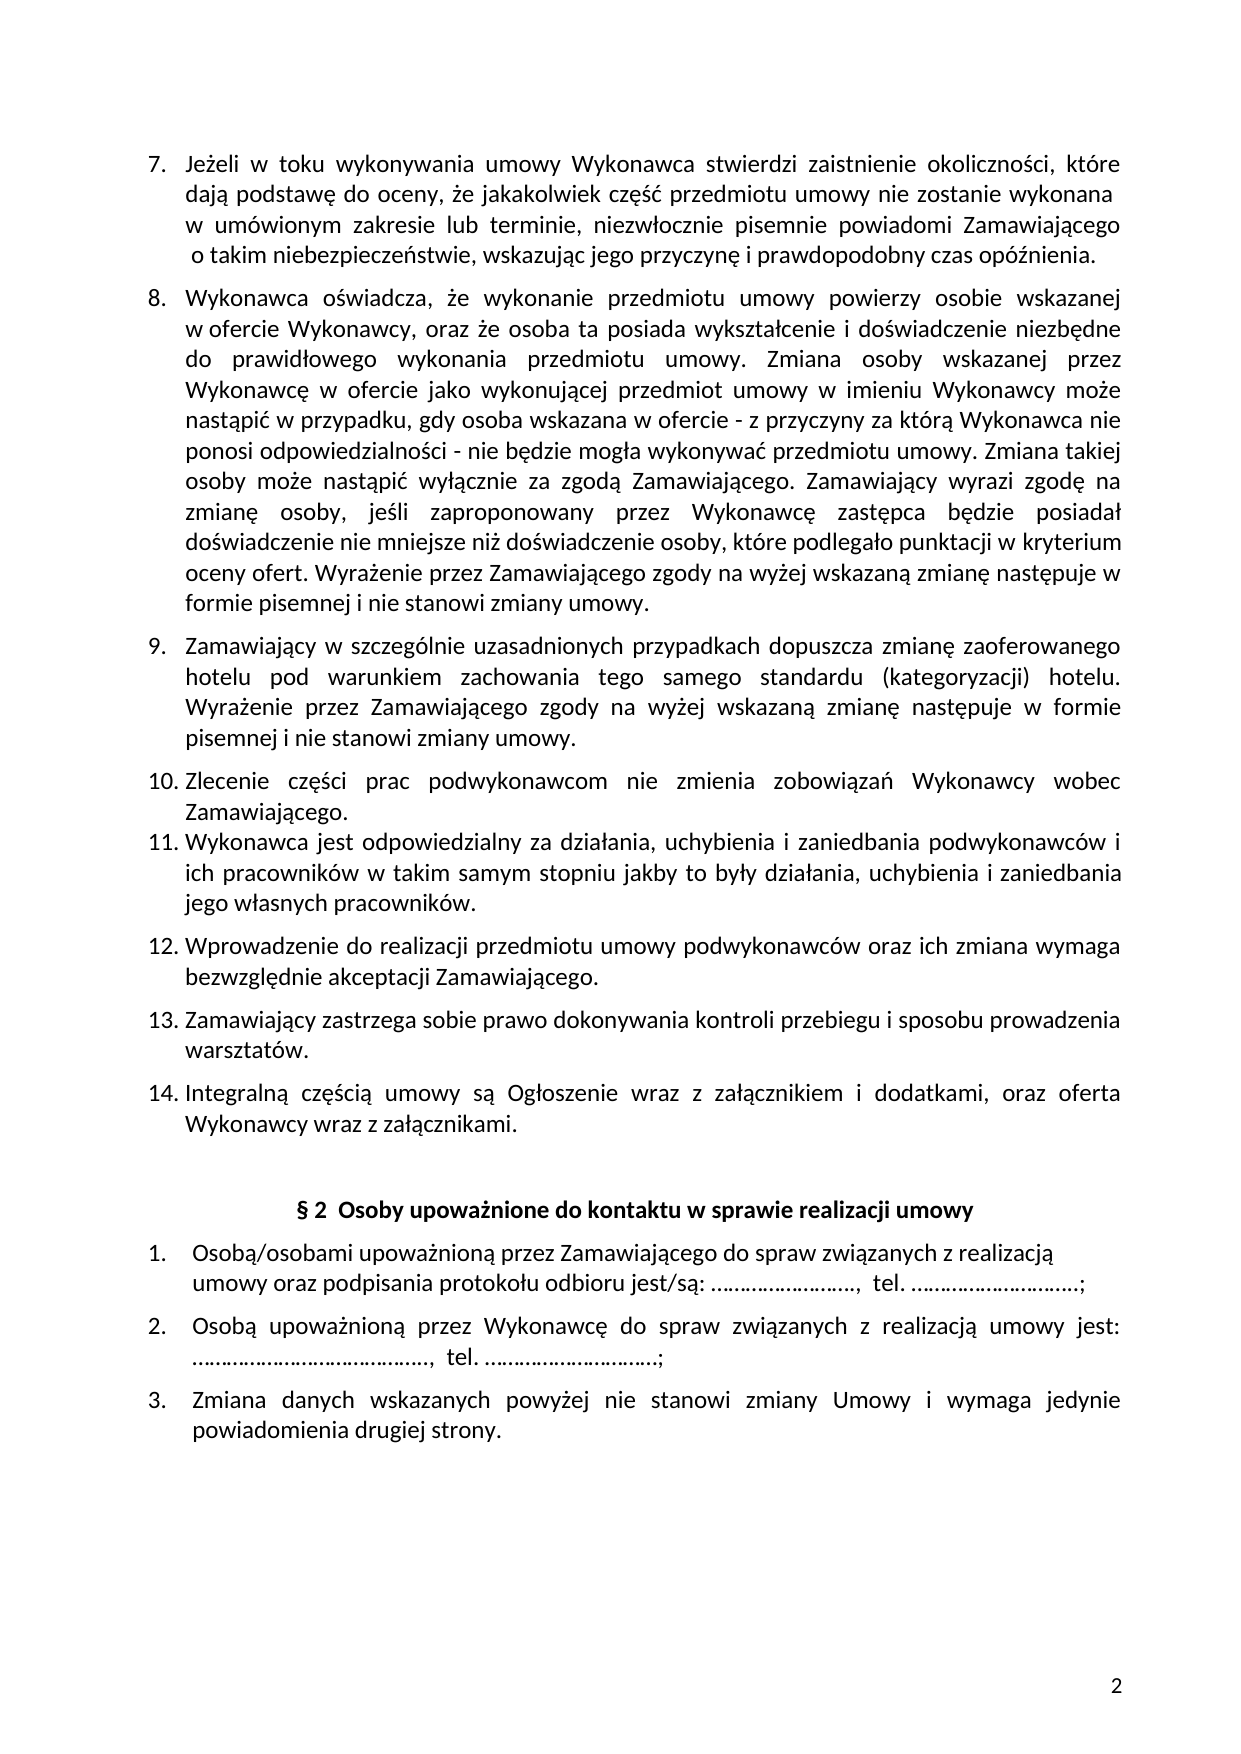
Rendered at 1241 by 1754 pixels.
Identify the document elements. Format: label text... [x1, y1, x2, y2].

list Jeżeli w toku wykonywania umowy Wykonawca stwierdzi zaistnienie okoliczności, które dają podstawę do oceny, że jakakolwiek część przedmiotu umowy nie zostanie wykonana w umówionym zakresie lub terminie, niezwłocznie pisemnie powiadomi Zamawiającego o takim niebezpieczeństwie, wskazując jego przyczynę i prawdopodobny czas opóźnienia. [148, 148, 1122, 270]
list Zlecenie części prac podwykonawcom nie zmienia zobowiązań Wykonawcy wobec Zamawiającego. [148, 765, 1122, 826]
list Osobą/osobami upoważnioną przez Zamawiającego do spraw związanych z realizacją umowy oraz podpisania protokołu odbioru jest/są: ……………………., tel. ………………………..; [148, 1237, 1122, 1298]
list Integralną częścią umowy są Ogłoszenie wraz z załącznikiem i dodatkami, oraz oferta Wykonawcy wraz z załącznikami. [148, 1077, 1122, 1138]
list Wykonawca oświadcza, że wykonanie przedmiotu umowy powierzy osobie wskazanej w ofercie Wykonawcy, oraz że osoba ta posiada wykształcenie i doświadczenie niezbędne do prawidłowego wykonania przedmiotu umowy. Zmiana osoby wskazanej przez Wykonawcę w ofercie jako wykonującej przedmiot umowy w imieniu Wykonawcy może nastąpić w przypadku, gdy osoba wskazana w ofercie - z przyczyny za którą Wykonawca nie ponosi odpowiedzialności - nie będzie mogła wykonywać przedmiotu umowy. Zmiana takiej osoby może nastąpić wyłącznie za zgodą Zamawiającego. Zamawiający wyrazi zgodę na zmianę osoby, jeśli zaproponowany przez Wykonawcę zastępca będzie posiadał doświadczenie nie mniejsze niż doświadczenie osoby, które podlegało punktacji w kryterium oceny ofert. Wyrażenie przez Zamawiającego zgody na wyżej wskazaną zmianę następuje w formie pisemnej i nie stanowi zmiany umowy. [148, 282, 1122, 618]
list Osobą upoważnioną przez Wykonawcę do spraw związanych z realizacją umowy jest: ………………………………….., tel. …………………………; [148, 1310, 1122, 1371]
list Zmiana danych wskazanych powyżej nie stanowi zmiany Umowy i wymaga jedynie powiadomienia drugiej strony. [148, 1384, 1122, 1445]
text § 2 Osoby upoważnione do kontaktu w sprawie realizacji umowy [148, 1194, 1122, 1224]
list Wykonawca jest odpowiedzialny za działania, uchybienia i zaniedbania podwykonawców i ich pracowników w takim samym stopniu jakby to były działania, uchybienia i zaniedbania jego własnych pracowników. [148, 826, 1122, 918]
list Zamawiający w szczególnie uzasadnionych przypadkach dopuszcza zmianę zaoferowanego hotelu pod warunkiem zachowania tego samego standardu (kategoryzacji) hotelu. Wyrażenie przez Zamawiającego zgody na wyżej wskazaną zmianę następuje w formie pisemnej i nie stanowi zmiany umowy. [148, 631, 1122, 753]
list Wprowadzenie do realizacji przedmiotu umowy podwykonawców oraz ich zmiana wymaga bezwzględnie akceptacji Zamawiającego. [148, 930, 1122, 991]
list Zamawiający zastrzega sobie prawo dokonywania kontroli przebiegu i sposobu prowadzenia warsztatów. [148, 1004, 1122, 1065]
